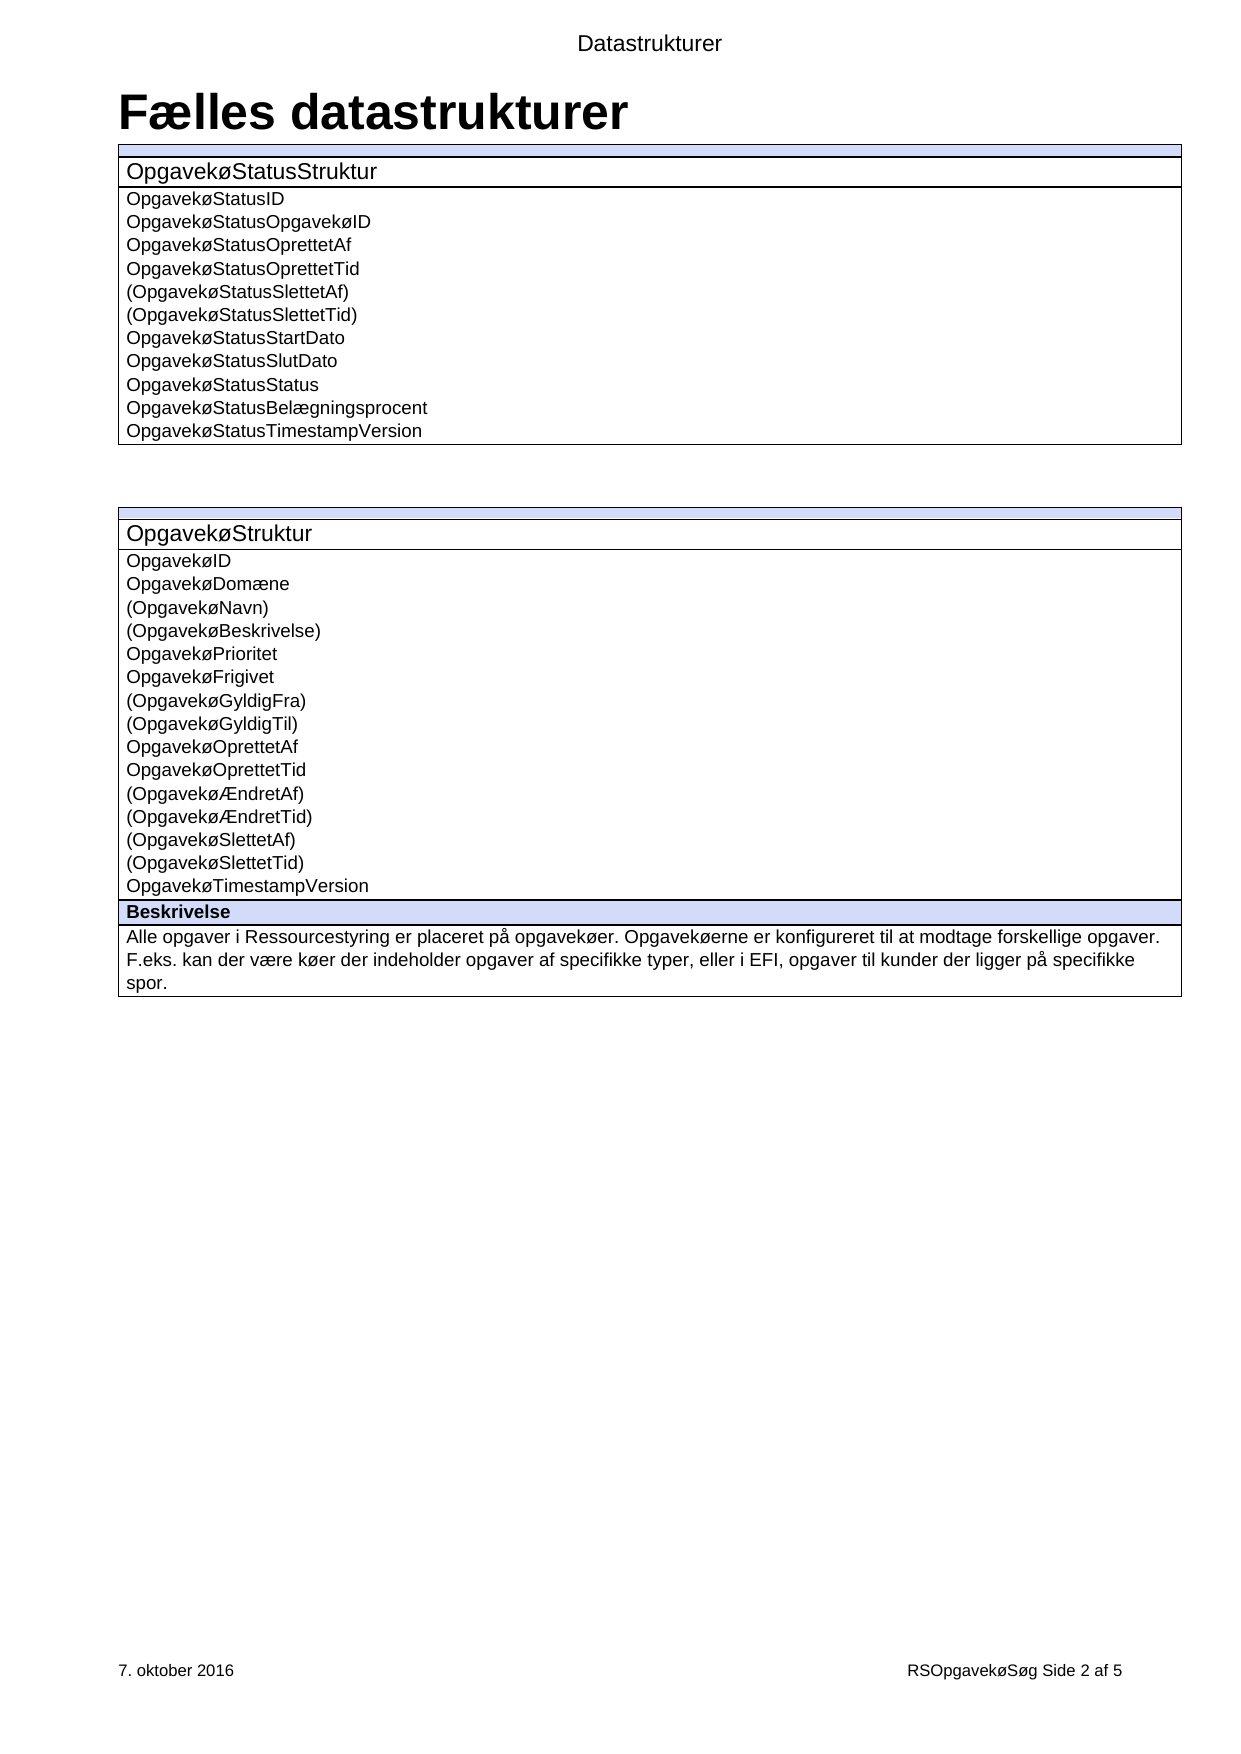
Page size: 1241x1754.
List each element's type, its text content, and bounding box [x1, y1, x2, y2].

table_cell Alle opgaver i Ressourcestyring er placeret på opgavekøer. Opgavekøerne er konfigureret til at modtage forskellige opgaver. F.eks. kan der være køer der indeholder opgaver af specifikke typer, eller i EFI, opgaver til kunder der ligger på specifikke spor. [119, 926, 1181, 996]
table_cell OpgavekøID OpgavekøDomæne (OpgavekøNavn) (OpgavekøBeskrivelse) OpgavekøPrioritet OpgavekøFrigivet (OpgavekøGyldigFra) (OpgavekøGyldigTil) OpgavekøOprettetAf OpgavekøOprettetTid (OpgavekøÆndretAf) (OpgavekøÆndretTid) (OpgavekøSlettetAf) (OpgavekøSlettetTid) OpgavekøTimestampVersion [119, 550, 1181, 899]
table_cell Beskrivelse [119, 901, 1181, 924]
text Fælles datastrukturer [118, 82, 1181, 140]
table_header [119, 145, 1181, 156]
table_cell OpgavekøStruktur [119, 520, 1181, 548]
table_header [119, 508, 1181, 518]
table_cell OpgavekøStatusStruktur [119, 158, 1181, 186]
table_cell OpgavekøStatusID OpgavekøStatusOpgavekøID OpgavekøStatusOprettetAf OpgavekøStatusOprettetTid (OpgavekøStatusSlettetAf) (OpgavekøStatusSlettetTid) OpgavekøStatusStartDato OpgavekøStatusSlutDato OpgavekøStatusStatus OpgavekøStatusBelægningsprocent OpgavekøStatusTimestampVersion [119, 188, 1181, 443]
